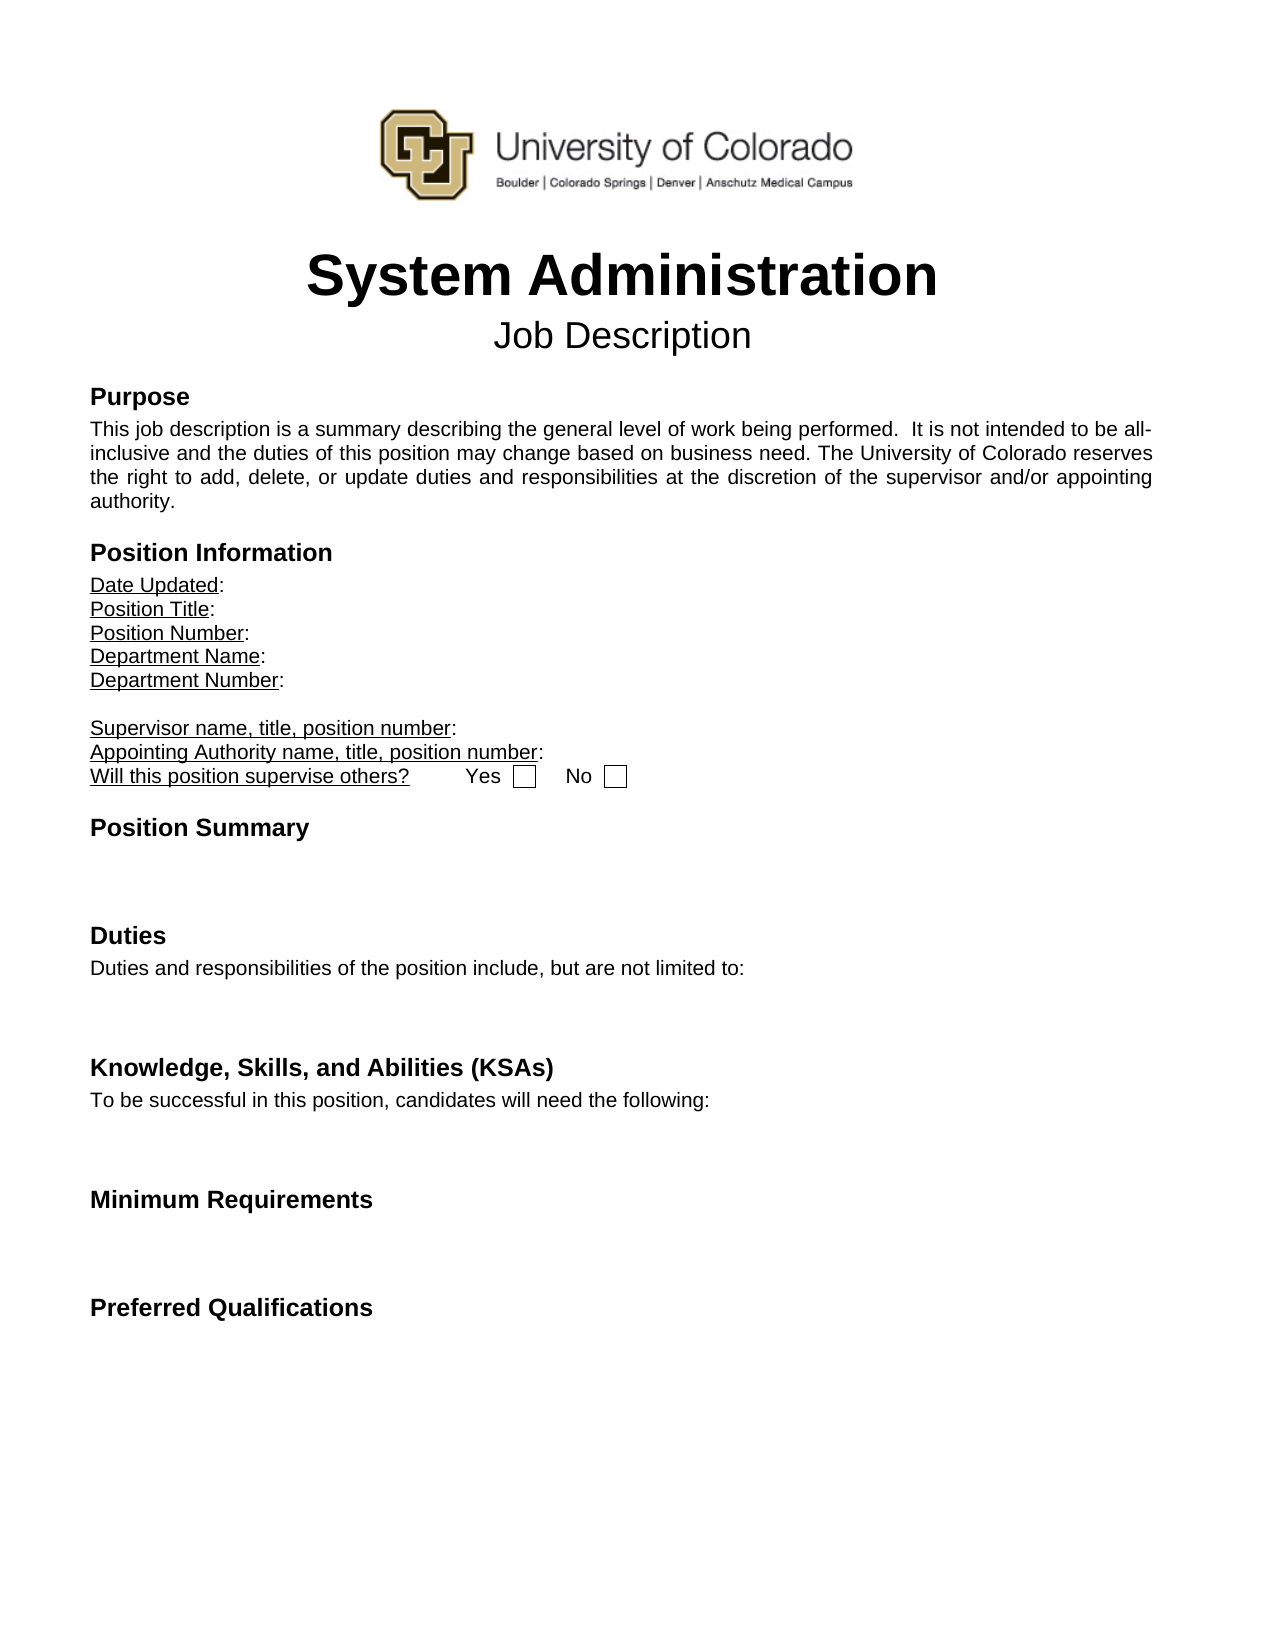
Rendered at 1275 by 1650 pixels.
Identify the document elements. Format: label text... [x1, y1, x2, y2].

subtitle Minimum Requirements [90, 1185, 1155, 1213]
text Duties and responsibilities of the position include, but are not limited to: [90, 956, 1155, 980]
subtitle Position Summary [90, 813, 1155, 842]
text Position Title: [90, 596, 1155, 620]
subtitle Preferred Qualifications [90, 1293, 1155, 1321]
title System Administration [90, 240, 1155, 307]
subtitle Job Description [90, 313, 1155, 357]
subtitle Position Information [90, 537, 1155, 566]
subtitle Knowledge, Skills, and Abilities (KSAs) [90, 1053, 1155, 1082]
text Appointing Authority name, title, position number: [90, 740, 1155, 764]
text Position Number: [90, 620, 1155, 644]
subtitle Purpose [90, 382, 1155, 410]
text Department Number: [90, 668, 1155, 692]
picture [370, 90, 875, 216]
text Date Updated: [90, 572, 1155, 596]
text Will this position supervise others? Yes No [90, 764, 1155, 788]
text Supervisor name, title, position number: [90, 716, 1155, 740]
text This job description is a summary describing the general level of work being performed. It is not intended to be all-inclusive and the duties of this position may change based on business need. The University of Colorado reserves the right to add, delete, or update duties and responsibilities at the discretion of the supervisor and/or appointing authority. [90, 417, 1155, 512]
subtitle Duties [90, 921, 1155, 950]
text Department Name: [90, 644, 1155, 668]
text To be successful in this position, candidates will need the following: [90, 1088, 1155, 1112]
